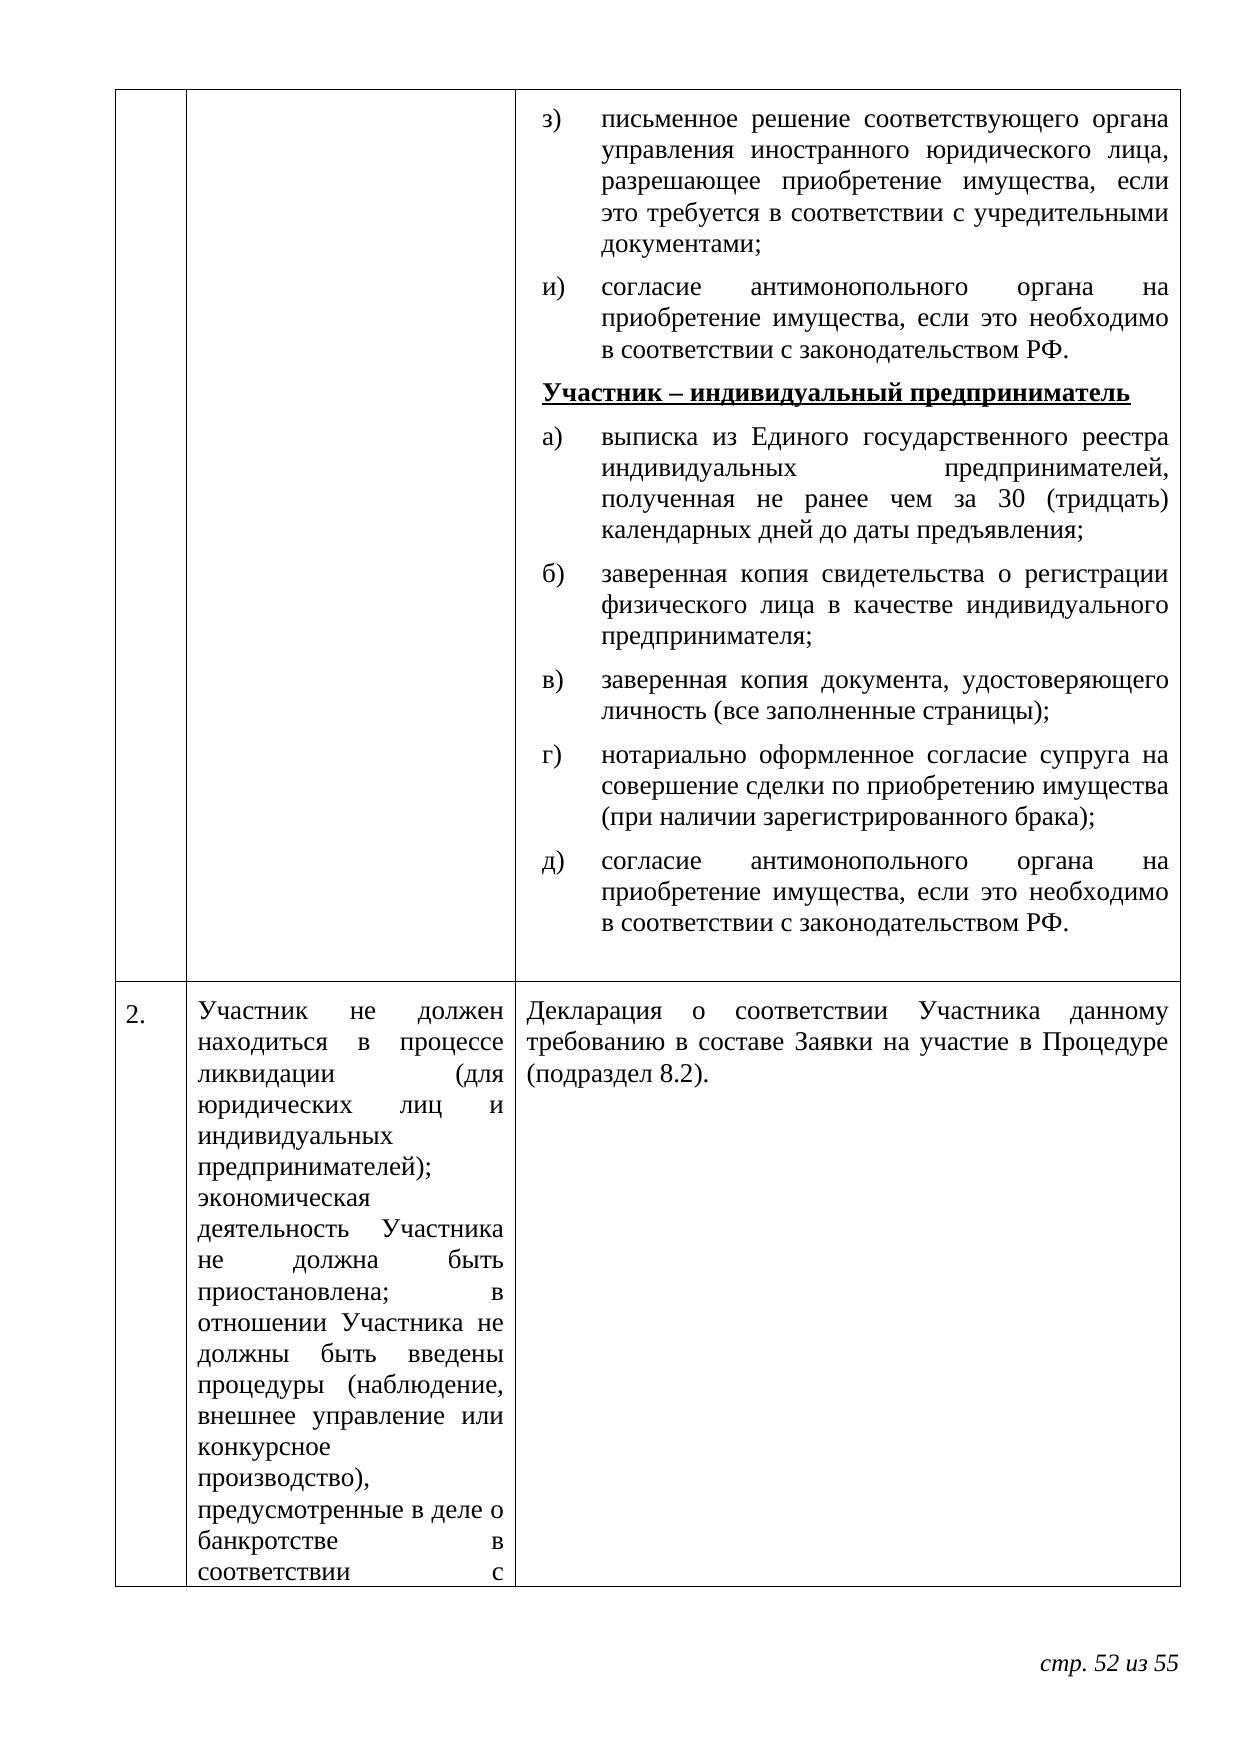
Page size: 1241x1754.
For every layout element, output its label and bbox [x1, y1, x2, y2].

table_cell [187, 90, 515, 981]
table_cell [516, 90, 1180, 981]
table_cell [516, 982, 1180, 1586]
table_cell [116, 982, 186, 1586]
table_cell [116, 90, 186, 981]
table_cell [187, 982, 515, 1586]
